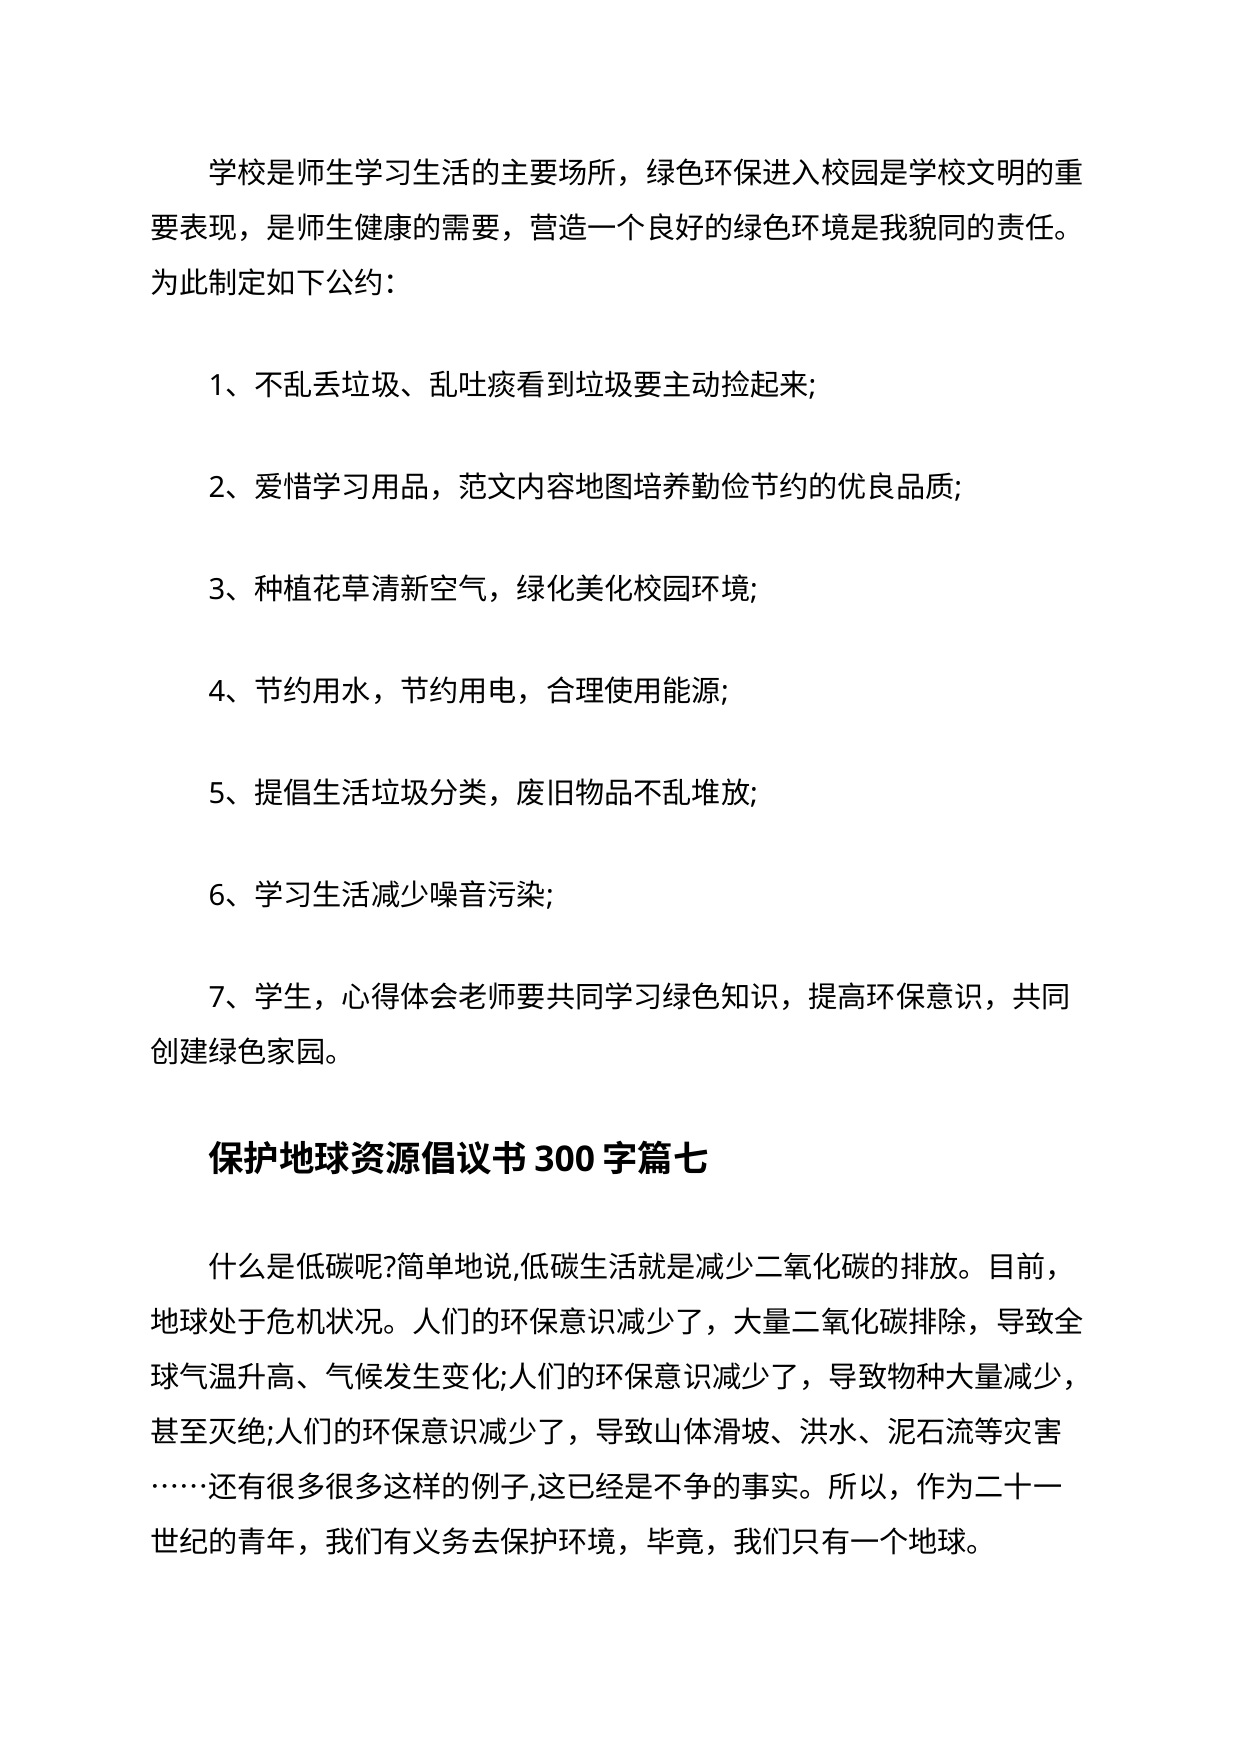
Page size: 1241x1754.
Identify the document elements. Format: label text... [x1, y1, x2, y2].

text 5、提倡生活垃圾分类，废旧物品不乱堆放; [150, 769, 1090, 812]
text 2、爱惜学习用品，范文内容地图培养勤俭节约的优良品质; [150, 463, 1090, 506]
text 保护地球资源倡议书300字篇七 [150, 1130, 1090, 1182]
text 学校是师生学习生活的主要场所，绿色环保进入校园是学校文明的重要表现，是师生健康的需要，营造一个良好的绿色环境是我貌同的责任。为此制定如下公约： [150, 150, 1090, 302]
text 3、种植花草清新空气，绿化美化校园环境; [150, 566, 1090, 608]
text 1、不乱丢垃圾、乱吐痰看到垃圾要主动捡起来; [150, 362, 1090, 404]
text 7、学生，心得体会老师要共同学习绿色知识，提高环保意识，共同创建绿色家园。 [150, 973, 1090, 1071]
text 4、节约用水，节约用电，合理使用能源; [150, 667, 1090, 710]
text 什么是低碳呢?简单地说,低碳生活就是减少二氧化碳的排放。目前，地球处于危机状况。人们的环保意识减少了，大量二氧化碳排除，导致全球气温升高、气候发生变化;人们的环保意识减少了，导致物种大量减少，甚至灭绝;人们的环保意识减少了，导致山体滑坡、洪水、泥石流等灾害……还有很多很多这样的例子,这已经是不争的事实。所以，作为二十一世纪的青年，我们有义务去保护环境，毕竟，我们只有一个地球。 [150, 1244, 1090, 1561]
text 6、学习生活减少噪音污染; [150, 871, 1090, 914]
